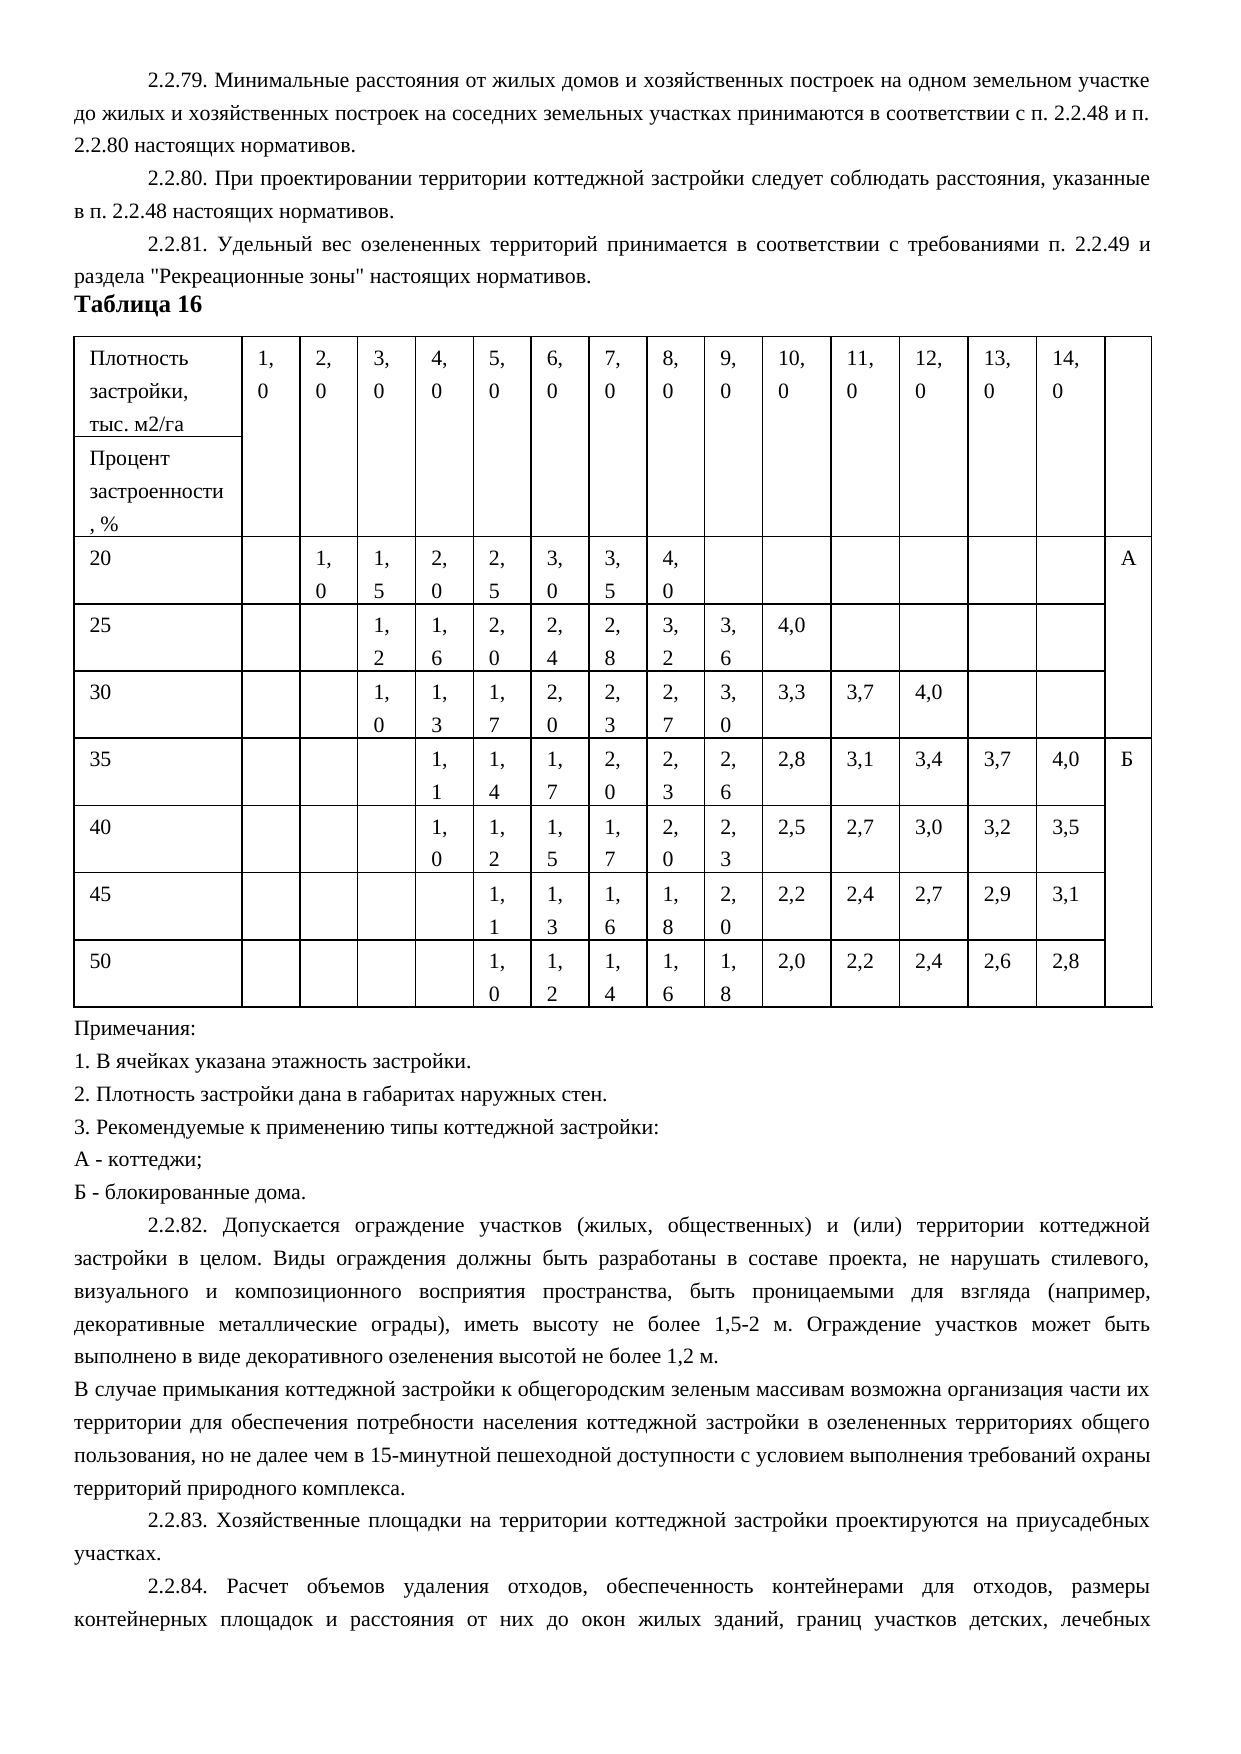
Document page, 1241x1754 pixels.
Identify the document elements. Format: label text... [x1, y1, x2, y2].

table_cell 3,7 [832, 672, 899, 737]
text 2. Плотность застройки дана в габаритах наружных стен. [74, 1073, 1152, 1106]
table_cell 2,0 [532, 672, 588, 737]
table_cell 3,6 [705, 605, 762, 670]
table_cell [301, 605, 357, 670]
table_cell 45 [75, 873, 241, 939]
table_cell [243, 806, 299, 872]
table_cell 3,1 [832, 739, 899, 804]
table_cell 2,8 [763, 739, 830, 804]
text Таблица 16 [74, 289, 1152, 317]
table_cell 1,1 [474, 873, 530, 939]
text А - коттеджи; [74, 1139, 1152, 1172]
text 2.2.82. Допускается ограждение участков (жилых, общественных) и (или) территории коттеджной застройки в целом. Виды ограждения должны быть разработаны в составе проекта, не нарушать стилевого, визуального и композиционного восприятия пространства, быть проницаемыми для взгляда (например, декоративные металлические ограды), иметь высоту не более 1,5-2 м. Ограждение участков может быть выполнено в виде декоративного озеленения высотой не более 1,2 м. [74, 1204, 1152, 1368]
table_cell 3,2 [648, 605, 704, 670]
table_cell А [1106, 537, 1151, 603]
table_cell [969, 672, 1036, 737]
table_cell 2,3 [590, 672, 646, 737]
table_cell [243, 941, 299, 1006]
table_cell 1,1 [416, 739, 473, 804]
table_cell [532, 436, 588, 536]
table_cell 2,0 [705, 873, 762, 939]
table_cell 1,0 [416, 806, 473, 872]
table_cell 1,4 [474, 739, 530, 804]
table_cell [832, 537, 899, 603]
table_cell [900, 436, 967, 536]
table_cell 3,5 [590, 537, 646, 603]
table_cell 2,0 [648, 806, 704, 872]
table_cell 3,7 [969, 739, 1036, 804]
table_cell [1037, 537, 1104, 603]
table_cell 2,6 [969, 941, 1036, 1006]
table_cell 2,4 [900, 941, 967, 1006]
table_cell 1,8 [705, 941, 762, 1006]
table_cell [416, 436, 473, 536]
table_cell 3,2 [969, 806, 1036, 872]
table_cell [301, 806, 357, 872]
table_cell 2,8 [1037, 941, 1104, 1006]
table_cell 2,0 [416, 537, 473, 603]
table_cell 4,0 [1037, 739, 1104, 804]
table_cell 1,8 [648, 873, 704, 939]
table_cell 11,0 [832, 337, 899, 436]
table_cell 2,0 [590, 739, 646, 804]
table_cell [969, 436, 1036, 536]
table_cell 1,5 [532, 806, 588, 872]
table_cell 1,2 [474, 806, 530, 872]
table_cell [301, 739, 357, 804]
table_cell [243, 436, 299, 536]
table_cell [416, 941, 473, 1006]
table_cell 25 [75, 605, 241, 670]
table_cell [358, 436, 415, 536]
table_cell 3,5 [1037, 806, 1104, 872]
text 2.2.81. Удельный вес озелененных территорий принимается в соответствии с требованиями п. 2.2.49 и раздела "Рекреационные зоны" настоящих нормативов. [74, 223, 1152, 289]
table_cell [832, 436, 899, 536]
table_cell 4,0 [416, 337, 473, 436]
table_cell 2,2 [832, 941, 899, 1006]
table_cell [1106, 337, 1151, 436]
table_cell 35 [75, 739, 241, 804]
table_cell [969, 537, 1036, 603]
table_cell 3,0 [705, 672, 762, 737]
table_cell [1106, 872, 1151, 939]
table_cell 2,4 [532, 605, 588, 670]
table_cell [243, 873, 299, 939]
table_cell 1,7 [474, 672, 530, 737]
table_cell 1,5 [358, 537, 415, 603]
table_cell 3,0 [532, 537, 588, 603]
table_cell [358, 873, 415, 939]
table_cell 3,4 [900, 739, 967, 804]
table_cell 50 [75, 941, 241, 1006]
text Б - блокированные дома. [74, 1172, 1152, 1204]
table_cell 1,3 [532, 873, 588, 939]
table_cell [1037, 672, 1104, 737]
table_cell [243, 537, 299, 603]
table_cell [1037, 436, 1104, 536]
table_cell 2,3 [648, 739, 704, 804]
table_cell [900, 605, 967, 670]
table_cell [358, 739, 415, 804]
table_cell 30 [75, 672, 241, 737]
table_cell 1,4 [590, 941, 646, 1006]
table_cell [763, 537, 830, 603]
table_cell 1,3 [416, 672, 473, 737]
table_cell 3,1 [1037, 873, 1104, 939]
table_cell [590, 436, 646, 536]
table_cell 4,0 [648, 537, 704, 603]
table_cell [243, 739, 299, 804]
table_cell 2,5 [763, 806, 830, 872]
table_cell 1,2 [532, 941, 588, 1006]
table_cell 1,0 [474, 941, 530, 1006]
table_cell 10,0 [763, 337, 830, 436]
table_cell 5,0 [474, 337, 530, 436]
table_cell 8,0 [648, 337, 704, 436]
table_cell Процент застроенности, % [75, 437, 241, 536]
table_cell 1,0 [301, 537, 357, 603]
table_cell [474, 436, 530, 536]
table_cell [763, 436, 830, 536]
table_cell [1106, 670, 1151, 737]
table_cell [416, 873, 473, 939]
table_cell [832, 605, 899, 670]
table_cell 2,9 [969, 873, 1036, 939]
table_cell Плотность застройки, тыс. м2/га [75, 337, 241, 436]
text 3. Рекомендуемые к применению типы коттеджной застройки: [74, 1106, 1152, 1139]
table_cell 1,6 [416, 605, 473, 670]
table_cell [705, 436, 762, 536]
table_cell [1106, 603, 1151, 670]
table_cell 1,6 [648, 941, 704, 1006]
table_cell 2,2 [763, 873, 830, 939]
table_cell [900, 537, 967, 603]
table_cell 2,7 [648, 672, 704, 737]
table_cell 1,7 [590, 806, 646, 872]
table_cell 3,0 [900, 806, 967, 872]
table_cell 6,0 [532, 337, 588, 436]
table_cell [358, 806, 415, 872]
table_cell 9,0 [705, 337, 762, 436]
table_cell [243, 672, 299, 737]
table_cell 2,0 [474, 605, 530, 670]
text 2.2.83. Хозяйственные площадки на территории коттеджной застройки проектируются на приусадебных участках. [74, 1500, 1152, 1565]
table_cell 2,0 [301, 337, 357, 436]
table_cell [705, 537, 762, 603]
table_cell [648, 436, 704, 536]
table_cell 2,0 [763, 941, 830, 1006]
table_cell 1,6 [590, 873, 646, 939]
text 2.2.80. При проектировании территории коттеджной застройки следует соблюдать расстояния, указанные в п. 2.2.48 настоящих нормативов. [74, 157, 1152, 223]
table_cell 2,4 [832, 873, 899, 939]
table_cell [1106, 939, 1151, 1006]
table_cell [1106, 436, 1151, 536]
table_cell 1,0 [358, 672, 415, 737]
table_cell 14,0 [1037, 337, 1104, 436]
table_cell [301, 672, 357, 737]
table_cell [301, 436, 357, 536]
table_cell [301, 941, 357, 1006]
text 2.2.79. Минимальные расстояния от жилых домов и хозяйственных построек на одном земельном участке до жилых и хозяйственных построек на соседних земельных участках принимаются в соответствии с п. 2.2.48 и п. 2.2.80 настоящих нормативов. [74, 59, 1152, 157]
table_cell 3,3 [763, 672, 830, 737]
table_cell 4,0 [763, 605, 830, 670]
table_cell 2,8 [590, 605, 646, 670]
table_cell [1037, 605, 1104, 670]
table_cell 1,0 [243, 337, 299, 436]
table_cell 13,0 [969, 337, 1036, 436]
table_cell 12,0 [900, 337, 967, 436]
table_cell 40 [75, 806, 241, 872]
table_cell [243, 605, 299, 670]
table_cell [358, 941, 415, 1006]
table_cell 3,0 [358, 337, 415, 436]
table_cell 2,5 [474, 537, 530, 603]
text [74, 1565, 1152, 1631]
table_cell [301, 873, 357, 939]
table_cell 7,0 [590, 337, 646, 436]
text В случае примыкания коттеджной застройки к общегородским зеленым массивам возможна организация части их территории для обеспечения потребности населения коттеджной застройки в озелененных территориях общего пользования, но не далее чем в 15-минутной пешеходной доступности с условием выполнения требований охраны территорий природного комплекса. [74, 1368, 1152, 1500]
table_cell 1,2 [358, 605, 415, 670]
table_cell 2,3 [705, 806, 762, 872]
table_cell 4,0 [900, 672, 967, 737]
text 1. В ячейках указана этажность застройки. [74, 1040, 1152, 1073]
text Примечания: [74, 1008, 1152, 1040]
table_cell [969, 605, 1036, 670]
table_cell 2,7 [900, 873, 967, 939]
table_cell 20 [75, 537, 241, 603]
table_cell 2,6 [705, 739, 762, 804]
table_cell 1,7 [532, 739, 588, 804]
table_cell Б [1106, 739, 1151, 804]
table_cell 2,7 [832, 806, 899, 872]
table_cell [1106, 805, 1151, 872]
